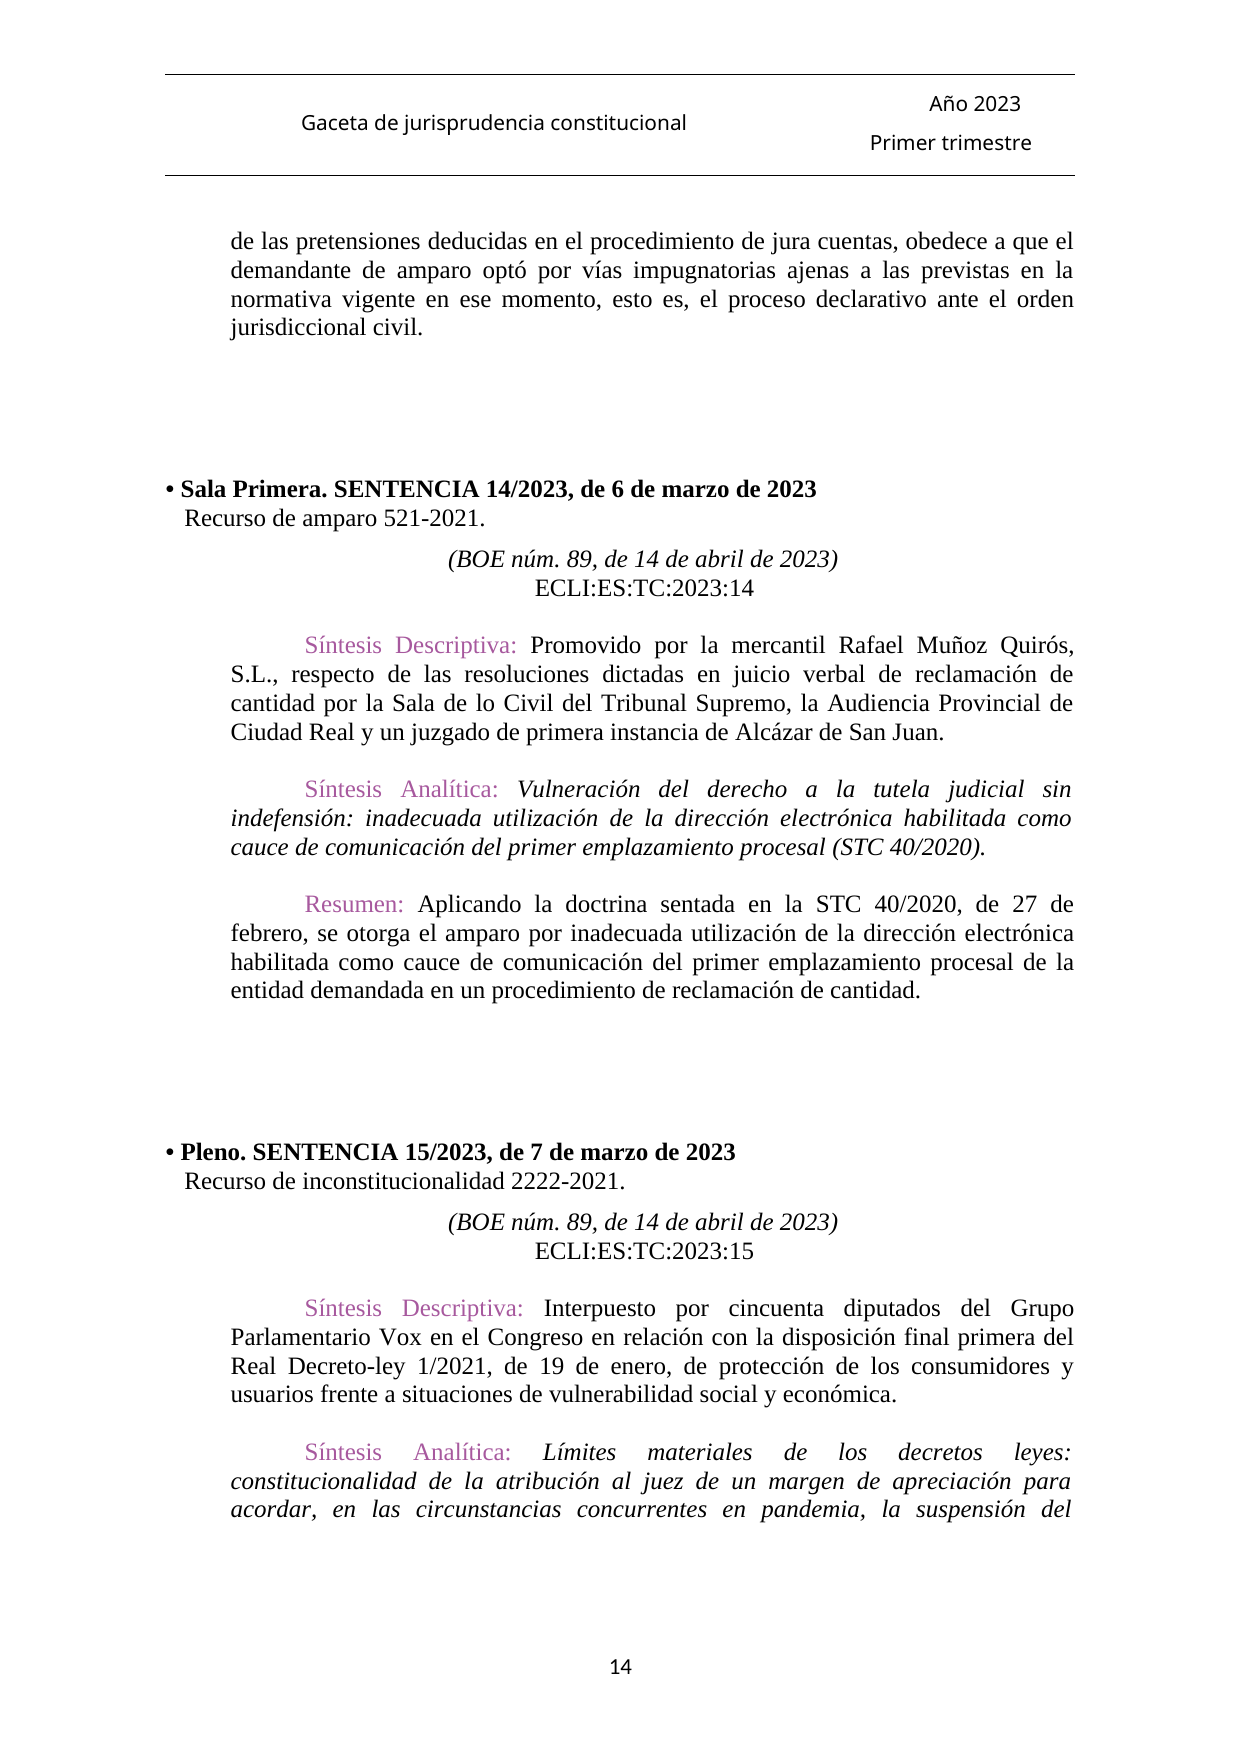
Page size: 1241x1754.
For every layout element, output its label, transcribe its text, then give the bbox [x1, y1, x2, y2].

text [230, 226, 1075, 341]
text Síntesis Descriptiva: Promovido por la mercantil Rafael Muñoz Quirós, S.L., respecto de las resoluciones dictadas en juicio verbal de reclamación de cantidad por la Sala de lo Civil del Tribunal Supremo, la Audiencia Provincial de Ciudad Real y un juzgado de primera instancia de Alcázar de San Juan. [230, 630, 1075, 745]
text Recurso de amparo 521-2021. [165, 503, 1075, 532]
text Síntesis Analítica: Vulneración del derecho a la tutela judicial sin indefensión: inadecuada utilización de la dirección electrónica habilitada como cauce de comunicación del primer emplazamiento procesal (STC 40/2020). [230, 774, 1075, 860]
text • Pleno. SENTENCIA 15/2023, de 7 de marzo de 2023 [165, 1137, 1075, 1166]
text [230, 1437, 1075, 1523]
text ECLI:ES:TC:2023:15 [165, 1236, 1075, 1264]
text Resumen: Aplicando la doctrina sentada en la STC 40/2020, de 27 de febrero, se otorga el amparo por inadecuada utilización de la dirección electrónica habilitada como cauce de comunicación del primer emplazamiento procesal de la entidad demandada en un procedimiento de reclamación de cantidad. [230, 889, 1075, 1004]
text Síntesis Descriptiva: Interpuesto por cincuenta diputados del Grupo Parlamentario Vox en el Congreso en relación con la disposición final primera del Real Decreto-ley 1/2021, de 19 de enero, de protección de los consumidores y usuarios frente a situaciones de vulnerabilidad social y económica. [230, 1293, 1075, 1408]
text (BOE núm. 89, de 14 de abril de 2023) [165, 1207, 1075, 1236]
text • Sala Primera. SENTENCIA 14/2023, de 6 de marzo de 2023 [165, 474, 1075, 503]
text (BOE núm. 89, de 14 de abril de 2023) [165, 544, 1075, 573]
text ECLI:ES:TC:2023:14 [165, 573, 1075, 602]
text Recurso de inconstitucionalidad 2222-2021. [165, 1166, 1075, 1194]
